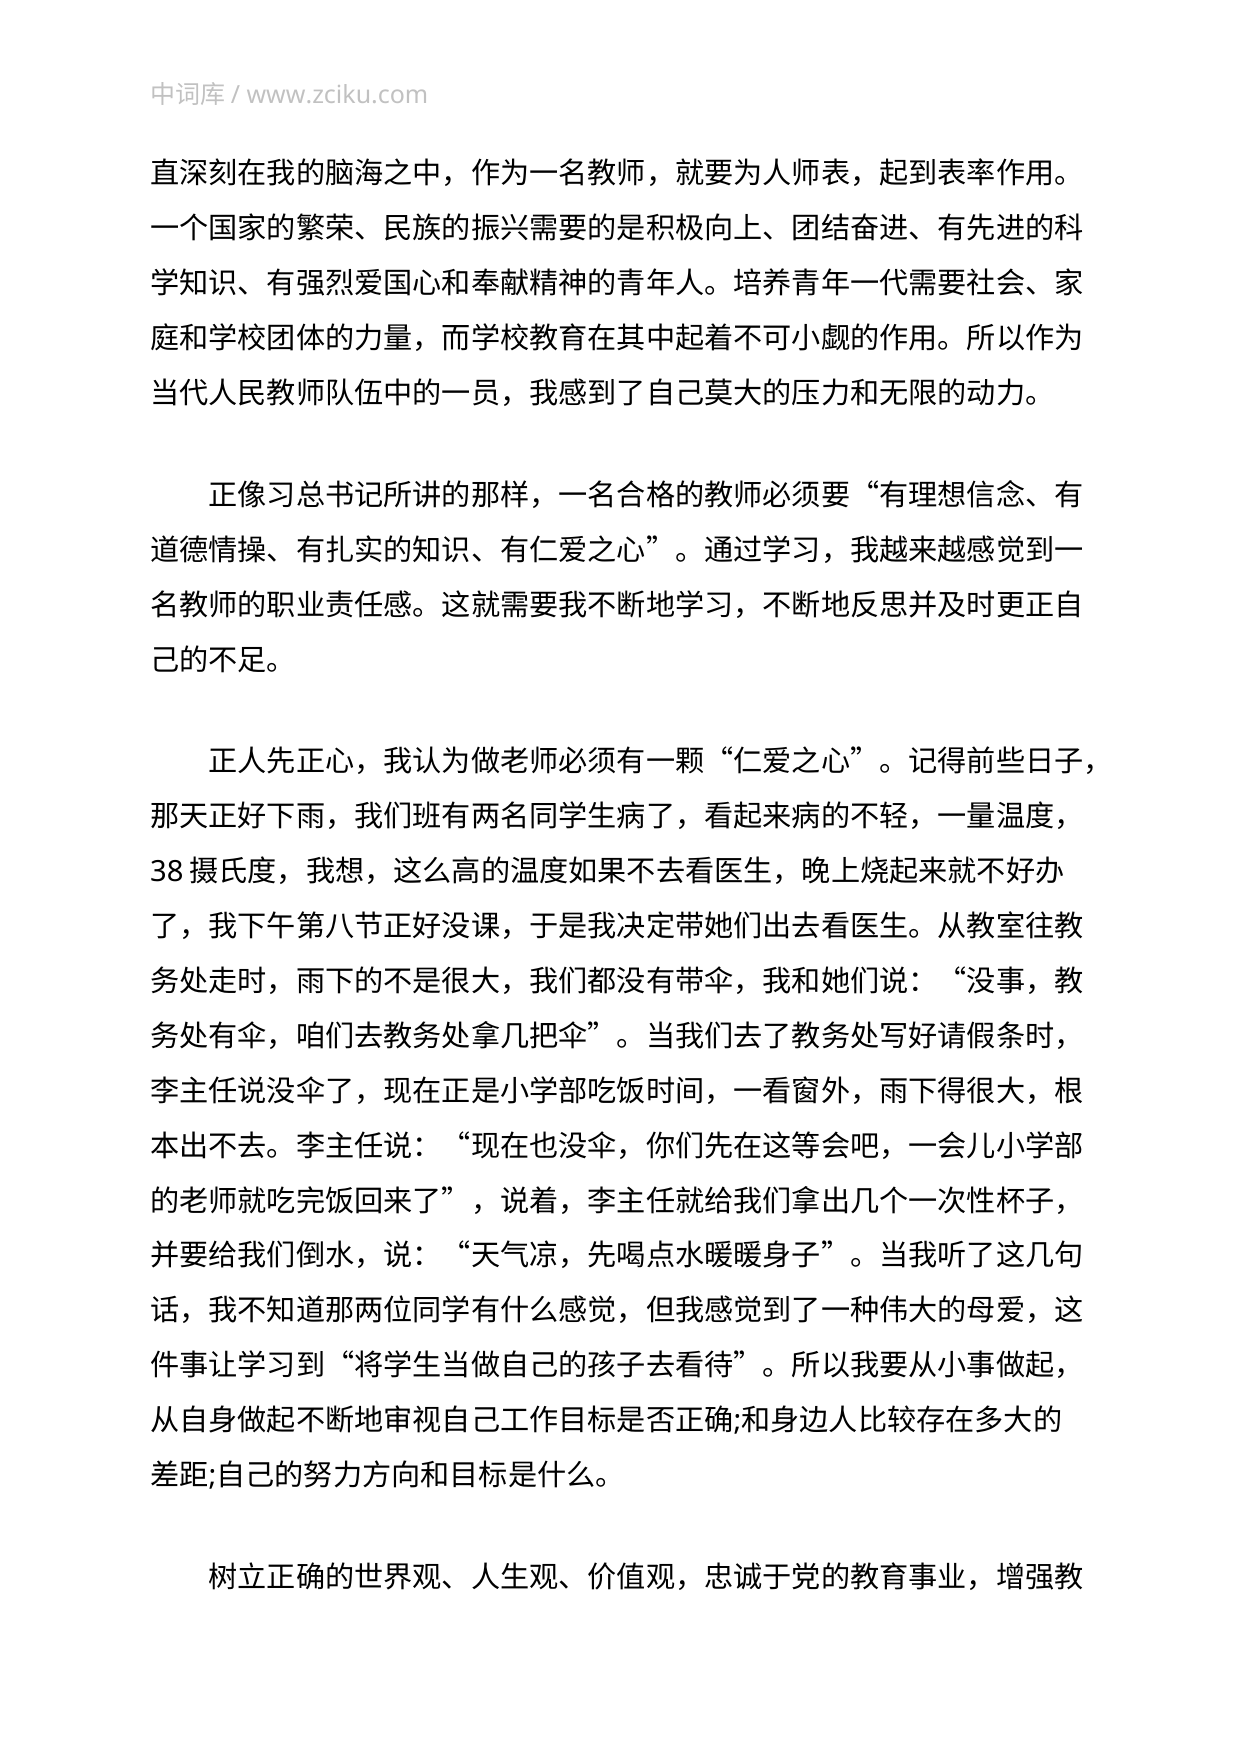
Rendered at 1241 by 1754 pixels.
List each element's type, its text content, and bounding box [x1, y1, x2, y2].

text 正像习总书记所讲的那样，一名合格的教师必须要“有理想信念、有道德情操、有扎实的知识、有仁爱之心”。通过学习，我越来越感觉到一名教师的职业责任感。这就需要我不断地学习，不断地反思并及时更正自己的不足。 [150, 471, 1090, 678]
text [150, 150, 1090, 412]
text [150, 1554, 1090, 1596]
text 正人先正心，我认为做老师必须有一颗“仁爱之心”。记得前些日子，那天正好下雨，我们班有两名同学生病了，看起来病的不轻，一量温度，38摄氏度，我想，这么高的温度如果不去看医生，晚上烧起来就不好办了，我下午第八节正好没课，于是我决定带她们出去看医生。从教室往教务处走时，雨下的不是很大，我们都没有带伞，我和她们说：“没事，教务处有伞，咱们去教务处拿几把伞”。当我们去了教务处写好请假条时，李主任说没伞了，现在正是小学部吃饭时间，一看窗外，雨下得很大，根本出不去。李主任说：“现在也没伞，你们先在这等会吧，一会儿小学部的老师就吃完饭回来了”，说着，李主任就给我们拿出几个一次性杯子，并要给我们倒水，说：“天气凉，先喝点水暖暖身子”。当我听了这几句话，我不知道那两位同学有什么感觉，但我感觉到了一种伟大的母爱，这件事让学习到“将学生当做自己的孩子去看待”。所以我要从小事做起，从自身做起不断地审视自己工作目标是否正确;和身边人比较存在多大的差距;自己的努力方向和目标是什么。 [150, 738, 1090, 1494]
